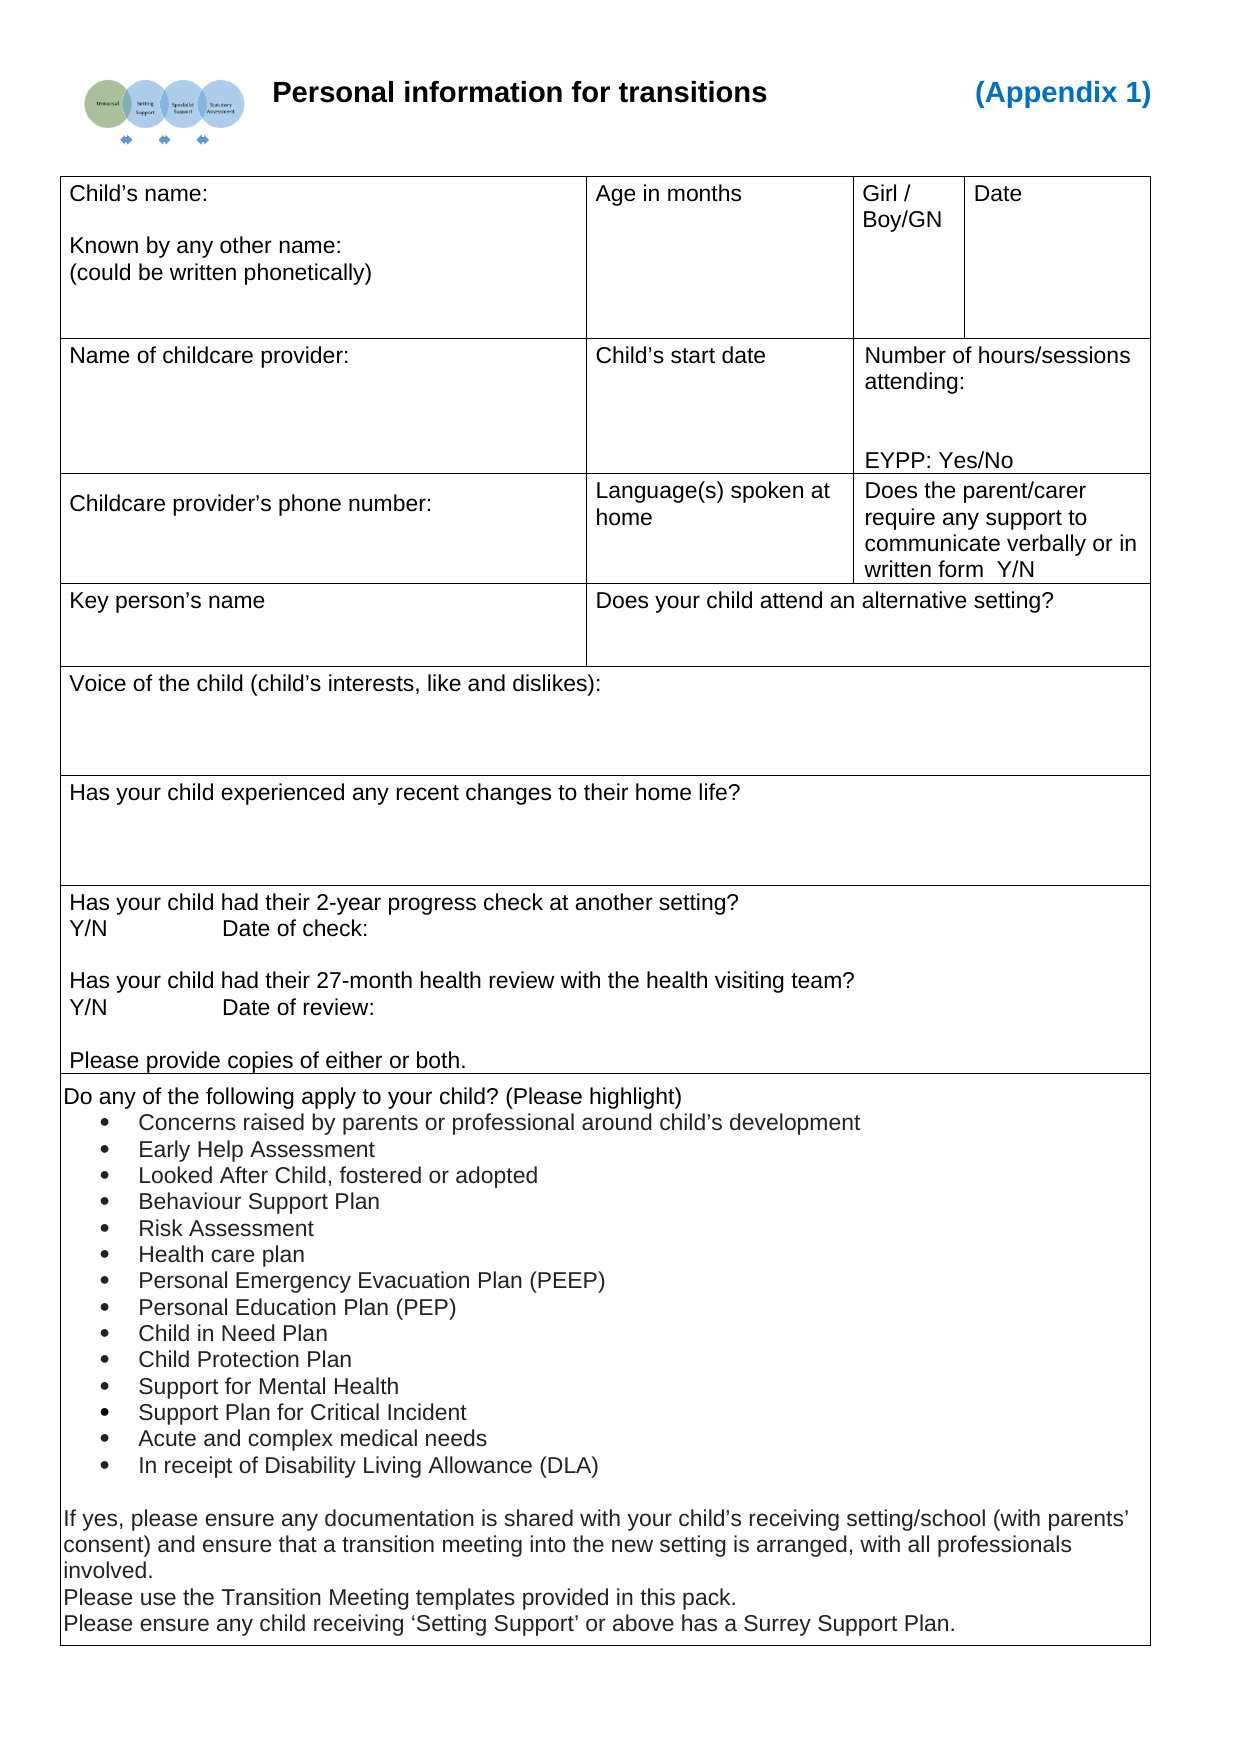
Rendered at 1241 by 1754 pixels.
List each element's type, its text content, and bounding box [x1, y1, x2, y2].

table_cell Child’s start date [587, 339, 853, 473]
table_header Girl / Boy/GN [854, 177, 964, 338]
table_cell Key person’s name [61, 584, 586, 666]
table_cell Childcare provider’s phone number: [61, 474, 586, 583]
text Personal information for transitions (Appendix 1) [75, 75, 1165, 108]
table_cell Does the parent/carer require any support to communicate verbally or in written form Y/N [854, 474, 1150, 583]
table_cell Does your child attend an alternative setting? [587, 584, 1150, 666]
table_header Child’s name: Known by any other name: (could be written phonetically) [61, 177, 586, 338]
table_cell Name of childcare provider: [61, 339, 586, 473]
table_header Date [965, 177, 1150, 338]
picture [75, 76, 254, 145]
table_cell Has your child had their 2-year progress check at another setting? Y/N Date of check: Has your child had their 27-month health review with the health visiting team? Y/N Date of review: Please provide copies of either or both. [61, 886, 1150, 1073]
table_cell Language(s) spoken at home [587, 474, 853, 583]
table_cell Number of hours/sessions attending: EYPP: Yes/No [854, 339, 1150, 473]
table_header Age in months [587, 177, 853, 338]
table_cell Voice of the child (child’s interests, like and dislikes): [61, 667, 1150, 775]
table_cell Do any of the following apply to your child? (Please highlight) Concerns raised by parents or professional around child’s development Early Help Assessment Looked After Child, fostered or adopted Behaviour Support Plan Risk Assessment Health care plan Personal Emergency Evacuation Plan (PEEP) Personal Education Plan (PEP) Child in Need Plan Child Protection Plan Support for Mental Health Support Plan for Critical Incident Acute and complex medical needs In receipt of Disability Living Allowance (DLA) If yes, please ensure any documentation is shared with your child’s receiving setting/school (with parents’ consent) and ensure that a transition meeting into the new setting is arranged, with all professionals involved. Please use the Transition Meeting templates provided in this pack. Please ensure any child receiving ‘Setting Support’ or above has a Surrey Support Plan. [61, 1074, 1150, 1645]
table_cell Has your child experienced any recent changes to their home life? [61, 776, 1150, 884]
